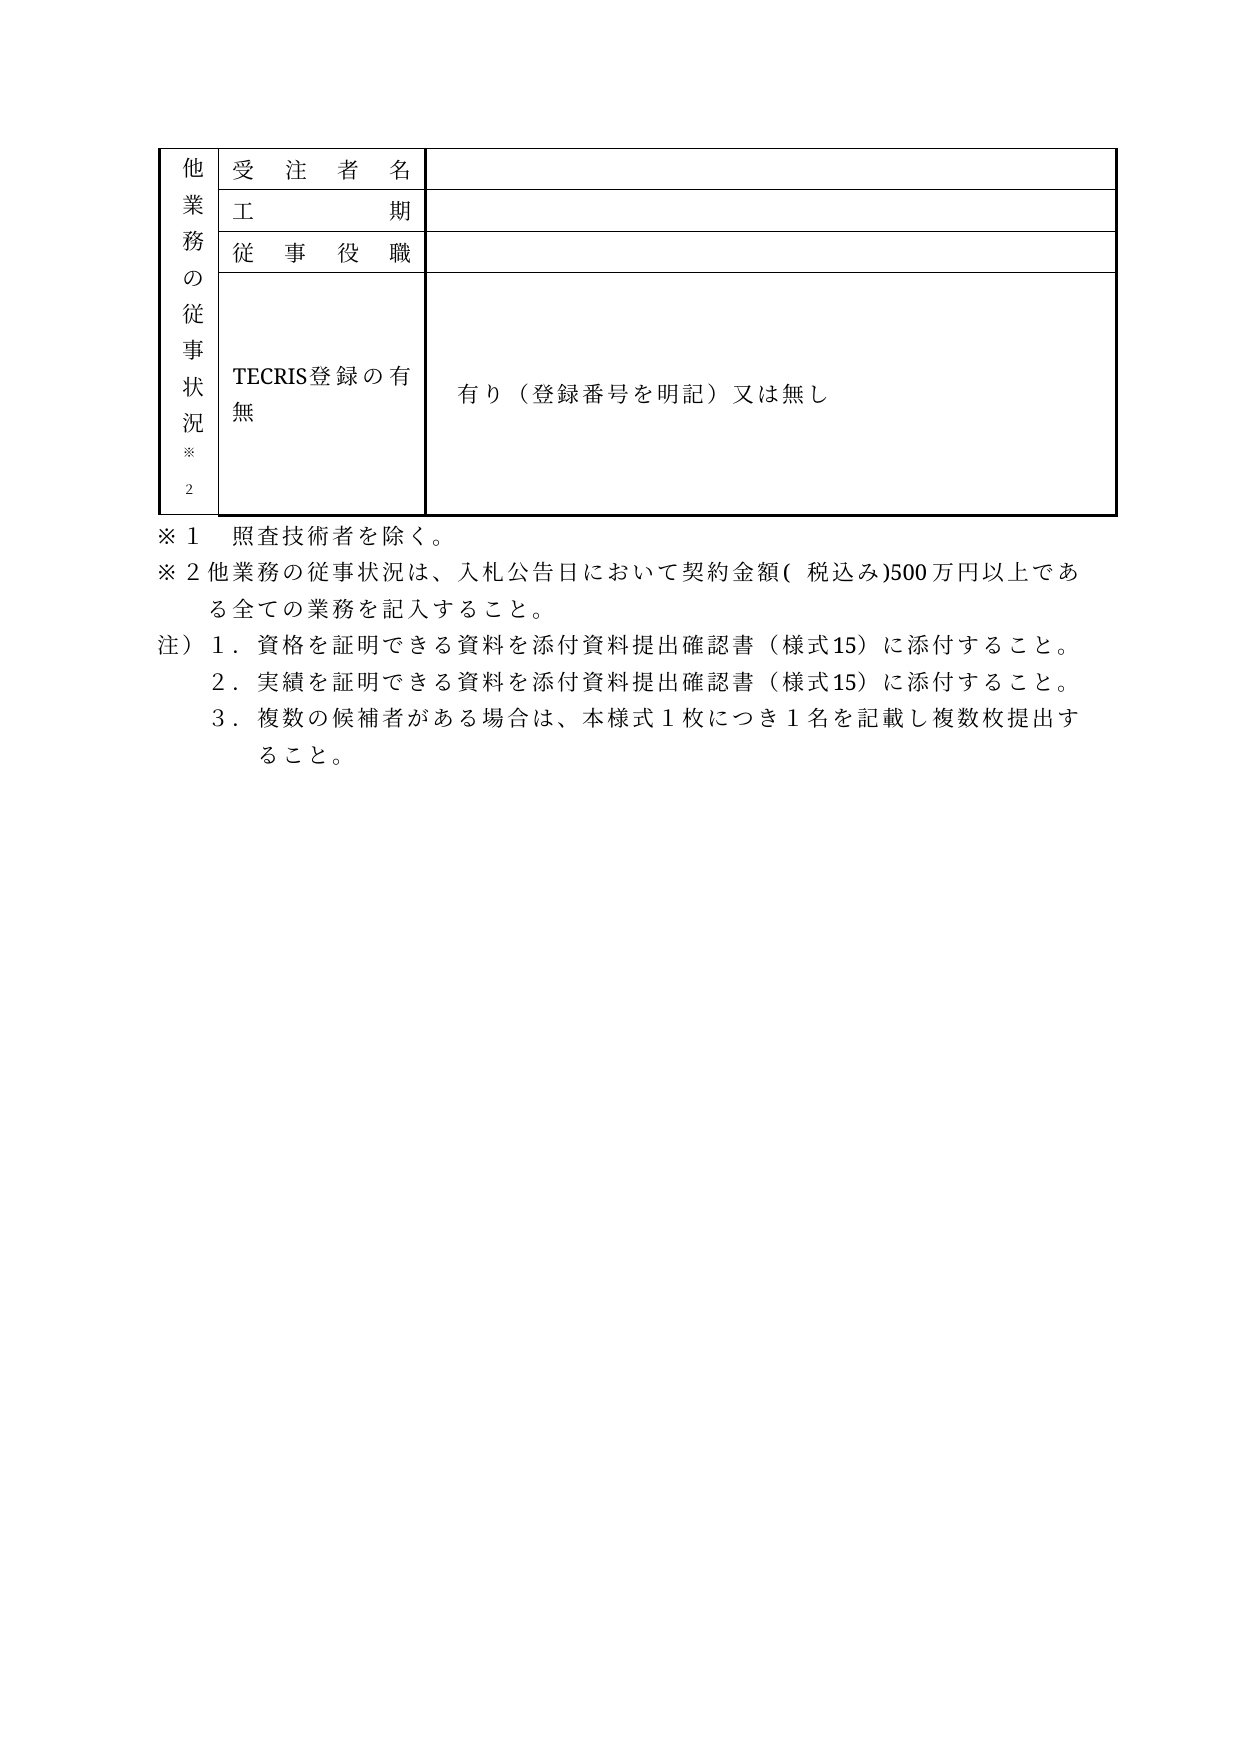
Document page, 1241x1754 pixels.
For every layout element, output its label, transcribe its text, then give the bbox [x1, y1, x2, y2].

table_cell TECRIS登録の有無 [219, 273, 424, 513]
text ２．実績を証明できる資料を添付資料提出確認書（様式15）に添付すること。 [202, 662, 1083, 699]
text ３．複数の候補者がある場合は、本様式１枚につき１名を記載し複数枚提出すること。 [202, 699, 1083, 772]
table_cell [427, 190, 1115, 231]
table_cell 受注者名 [219, 149, 424, 189]
table_cell 従事役職 [219, 232, 424, 272]
text ※２他業務の従事状況は、入札公告日において契約金額(税込み)500万円以上である全ての業務を記入すること。 [158, 553, 1083, 626]
table_cell [427, 232, 1115, 272]
text 注）１．資格を証明できる資料を添付資料提出確認書（様式15）に添付すること。 [158, 626, 1083, 662]
text ※１ 照査技術者を除く。 [158, 517, 1083, 553]
table_cell 工期 [219, 190, 424, 231]
table_cell 有り（登録番号を明記）又は無し [427, 273, 1115, 513]
table_cell [427, 149, 1115, 189]
